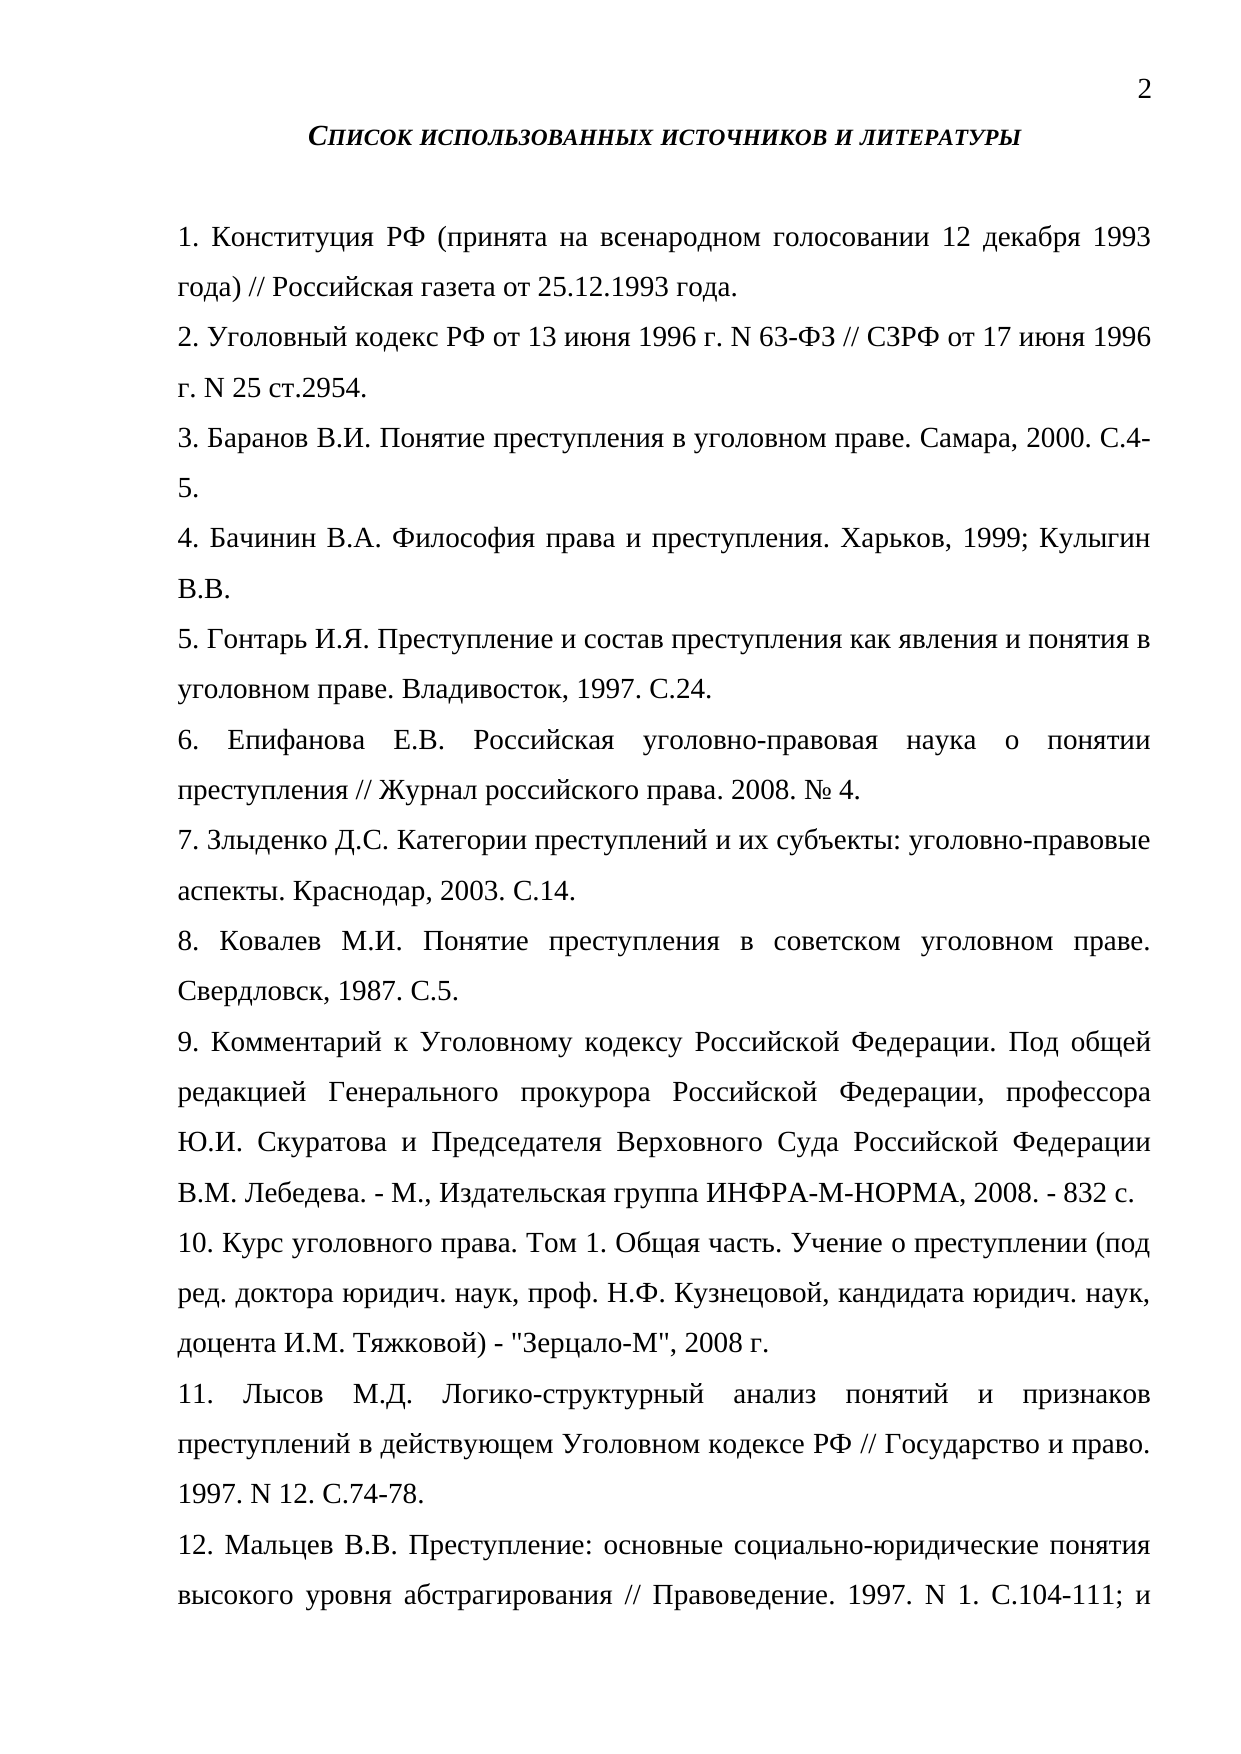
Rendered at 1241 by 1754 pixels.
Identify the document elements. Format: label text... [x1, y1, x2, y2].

text 1. Конституция РФ (принята на всенародном голосовании 12 декабря 1993 года) // Российская газета от 25.12.1993 года. [177, 219, 1152, 303]
text 11. Лысов М.Д. Логико-структурный анализ понятий и признаков преступлений в действующем Уголовном кодексе РФ // Государство и право. 1997. N 12. С.74-78. [177, 1376, 1152, 1510]
text 2. Уголовный кодекс РФ от 13 июня 1996 г. N 63-ФЗ // СЗРФ от 17 июня 1996 г. N 25 ст.2954. [177, 319, 1152, 403]
text 4. Бачинин В.А. Философия права и преступления. Харьков, 1999; Кулыгин В.В. [177, 521, 1152, 604]
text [177, 1527, 1152, 1611]
text 5. Гонтарь И.Я. Преступление и состав преступления как явления и понятия в уголовном праве. Владивосток, 1997. С.24. [177, 621, 1152, 705]
text 10. Курс уголовного права. Том 1. Общая часть. Учение о преступлении (под ред. доктора юридич. наук, проф. Н.Ф. Кузнецовой, кандидата юридич. наук, доцента И.М. Тяжковой) - "Зерцало-М", 2008 г. [177, 1225, 1152, 1359]
subtitle Список использованных источников и литературы [177, 118, 1152, 152]
text 9. Комментарий к Уголовному кодексу Российской Федерации. Под общей редакцией Генерального прокурора Российской Федерации, профессора Ю.И. Скуратова и Председателя Верховного Суда Российской Федерации В.М. Лебедева. - М., Издательская группа ИНФРА-М-НОРМА, 2008. - 832 с. [177, 1024, 1152, 1208]
text 7. Злыденко Д.С. Категории преступлений и их субъекты: уголовно-правовые аспекты. Краснодар, 2003. С.14. [177, 822, 1152, 906]
text 8. Ковалев М.И. Понятие преступления в советском уголовном праве. Свердловск, 1987. С.5. [177, 923, 1152, 1007]
text 6. Епифанова Е.В. Российская уголовно-правовая наука о понятии преступления // Журнал российского права. 2008. № 4. [177, 722, 1152, 806]
text 3. Баранов В.И. Понятие преступления в уголовном праве. Самара, 2000. С.4-5. [177, 420, 1152, 504]
